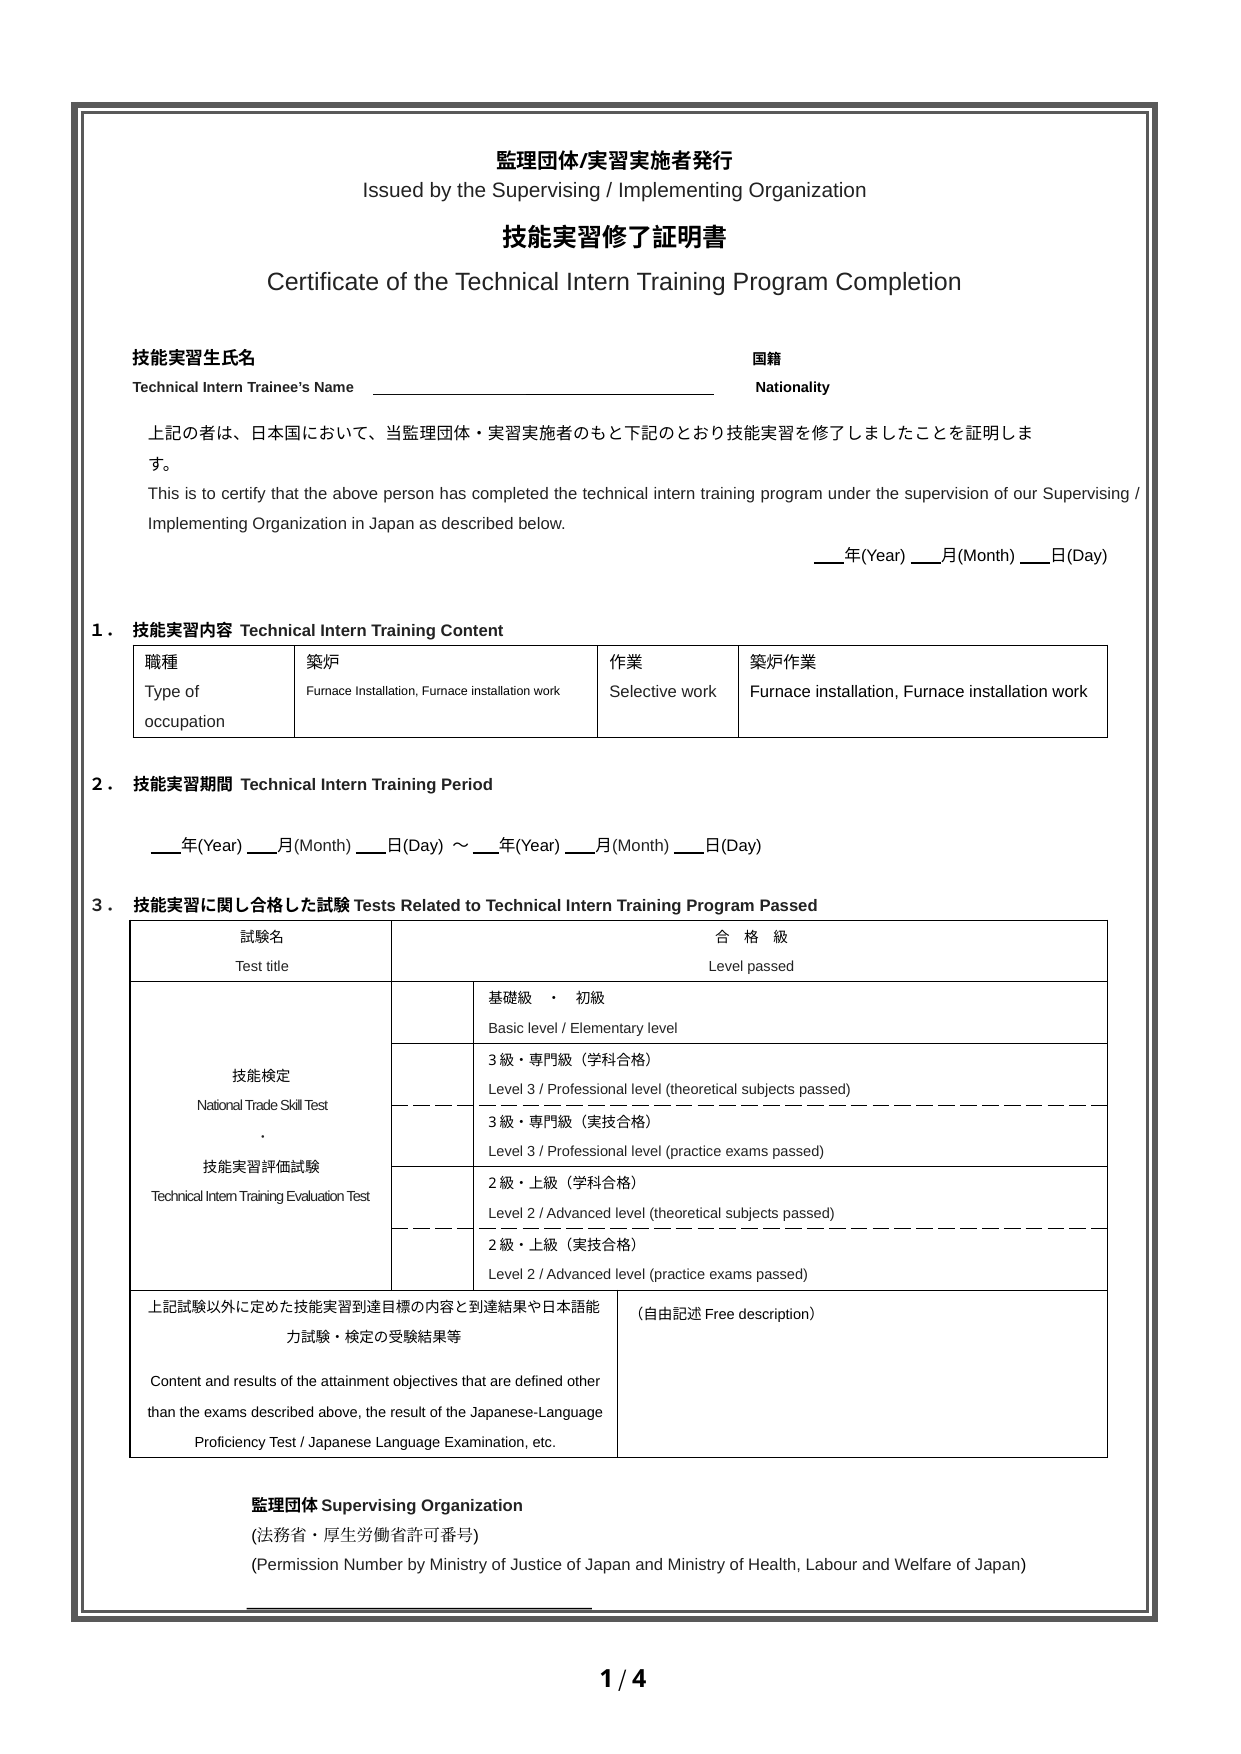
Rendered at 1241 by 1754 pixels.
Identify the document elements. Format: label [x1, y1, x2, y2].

table_header [78, 108, 1152, 1610]
